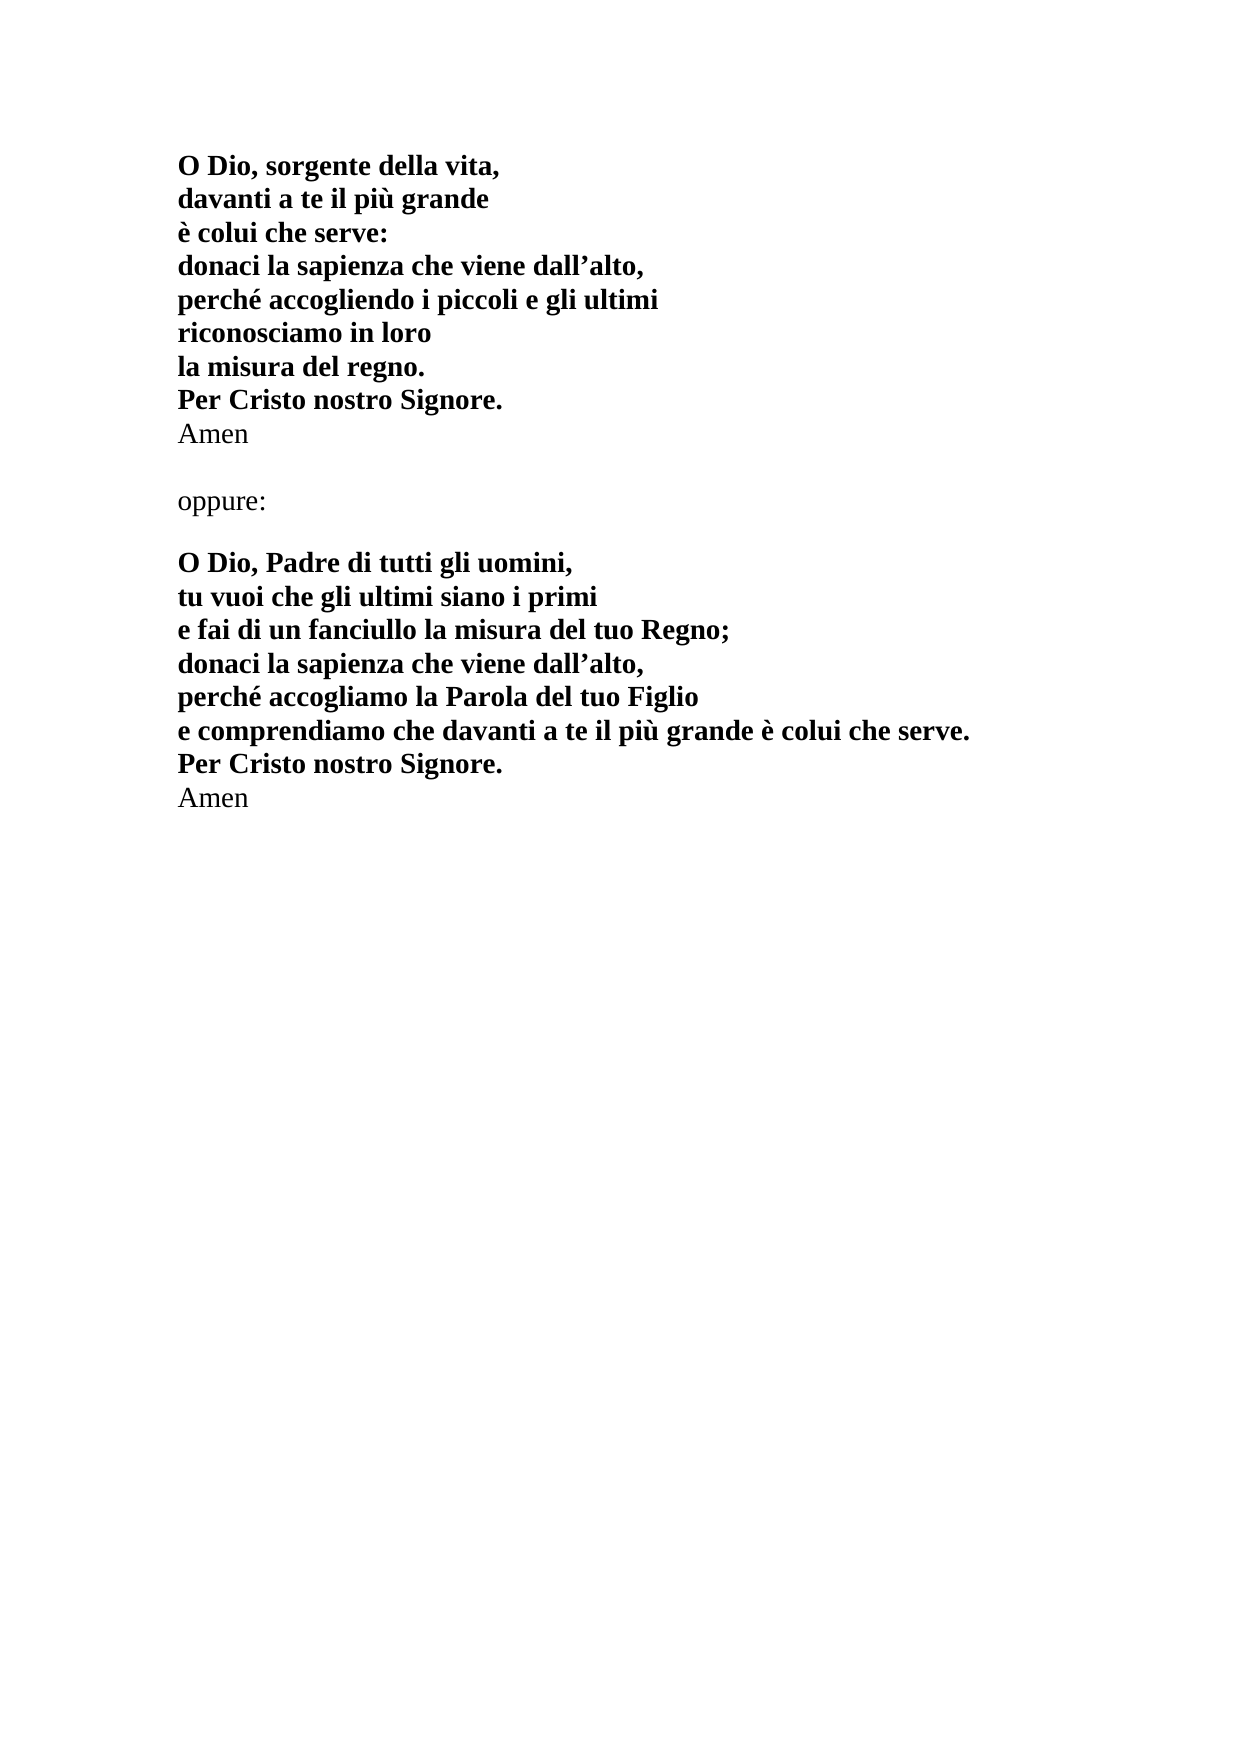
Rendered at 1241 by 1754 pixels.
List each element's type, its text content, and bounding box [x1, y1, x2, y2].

text donaci la sapienza che viene dall’alto, [177, 248, 1063, 282]
text e comprendiamo che davanti a te il più grande è colui che serve. [177, 713, 1063, 747]
text perché accogliamo la Parola del tuo Figlio [177, 679, 1063, 713]
text davanti a te il più grande [177, 181, 1063, 215]
text O Dio, sorgente della vita, [177, 148, 1063, 181]
text O Dio, Padre di tutti gli uomini, [177, 545, 1063, 579]
text donaci la sapienza che viene dall’alto, [177, 646, 1063, 679]
text riconosciamo in loro [177, 315, 1063, 349]
text e fai di un fanciullo la misura del tuo Regno; [177, 612, 1063, 646]
text perché accogliendo i piccoli e gli ultimi [177, 282, 1063, 315]
text Per Cristo nostro Signore. [177, 747, 1063, 780]
text oppure: [177, 483, 1063, 517]
text la misura del regno. [177, 349, 1063, 382]
text tu vuoi che gli ultimi siano i primi [177, 579, 1063, 612]
text Amen [177, 416, 1063, 449]
text Per Cristo nostro Signore. [177, 382, 1063, 416]
text è colui che serve: [177, 215, 1063, 248]
text Amen [177, 780, 1063, 814]
